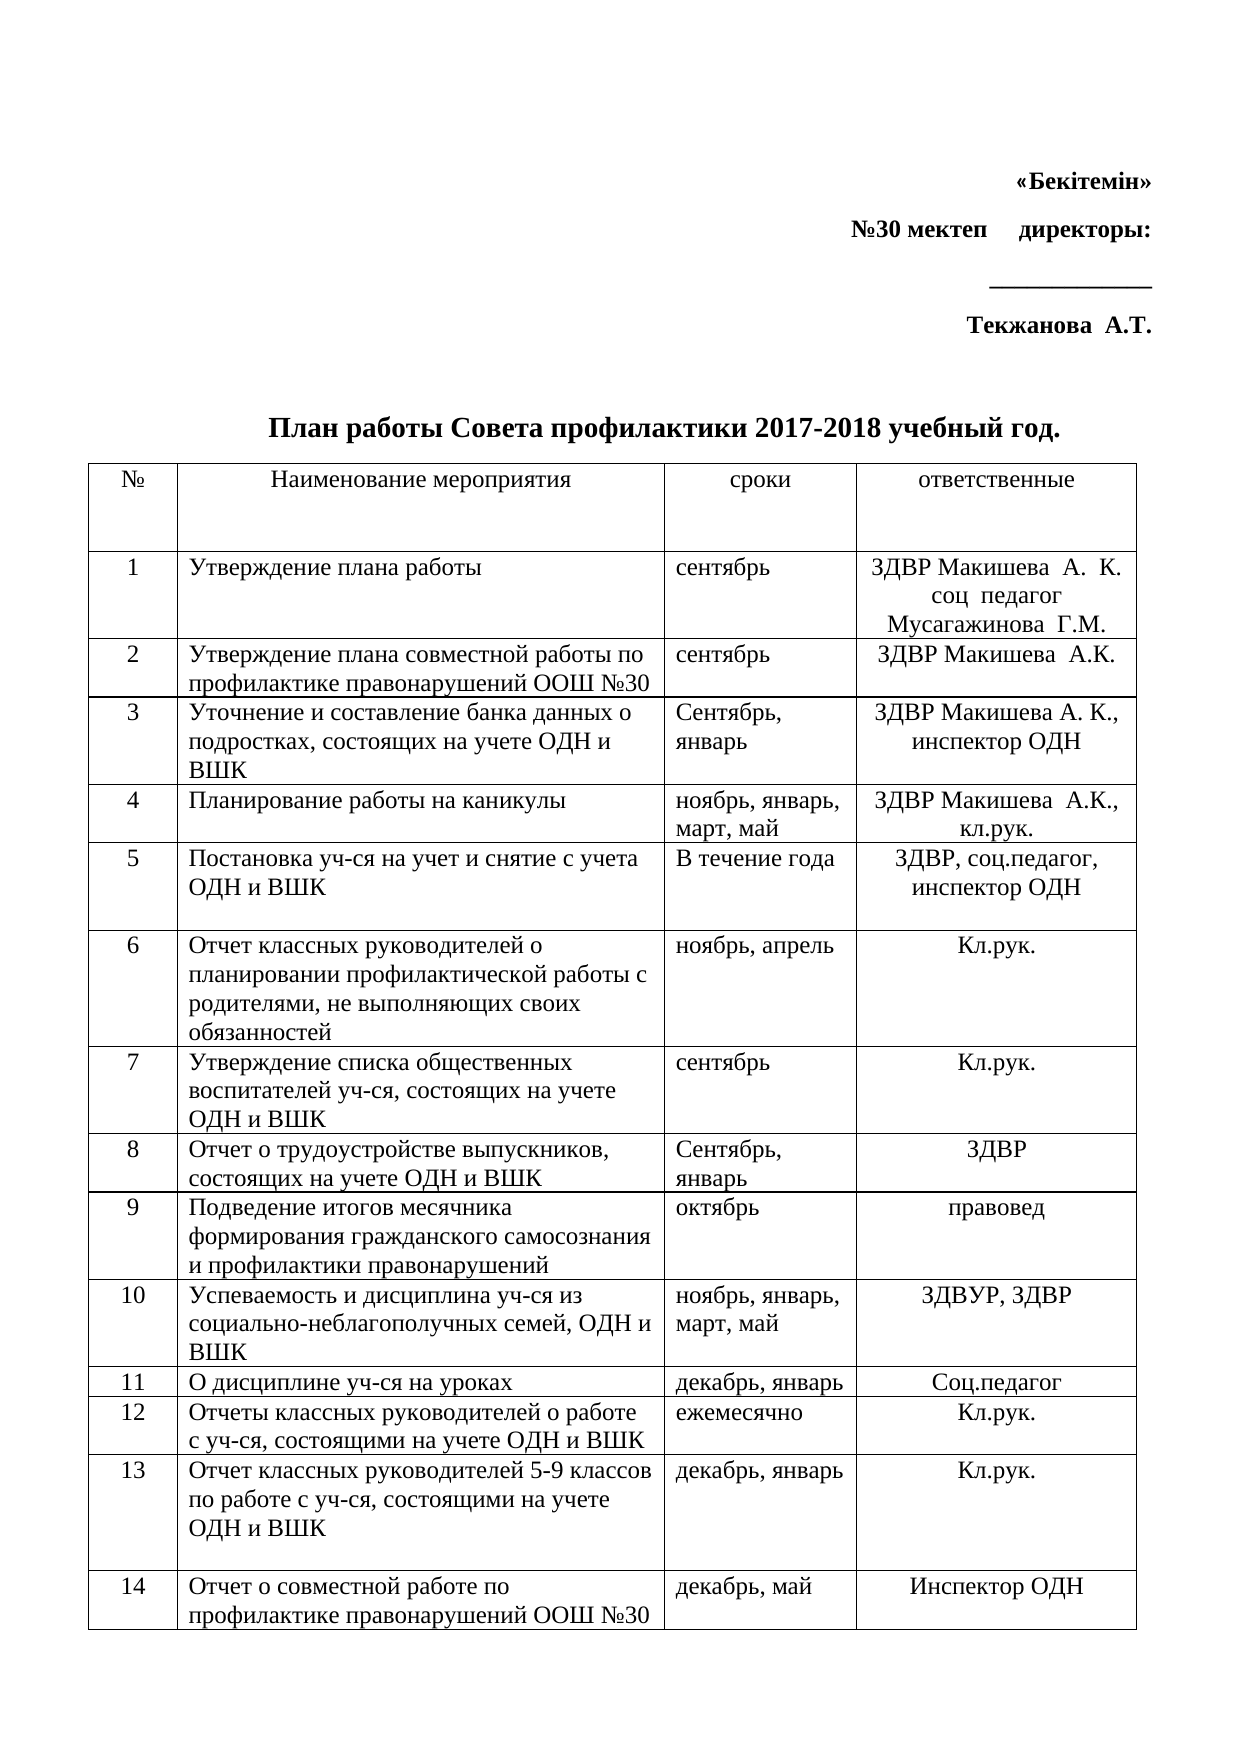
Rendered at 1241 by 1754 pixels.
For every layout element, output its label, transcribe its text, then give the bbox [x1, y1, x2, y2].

table_cell В течение года [665, 843, 856, 929]
table_cell октябрь [665, 1193, 856, 1279]
table_cell Уточнение и составление банка данных о подростках, состоящих на учете ОДН и ВШК [178, 698, 664, 784]
table_cell О дисциплине уч-ся на уроках [178, 1367, 664, 1396]
table_cell 13 [89, 1455, 177, 1570]
text «Бекітемін» [177, 165, 1152, 196]
table_cell 11 [89, 1367, 177, 1396]
table_cell 4 [89, 785, 177, 842]
table_cell сентябрь [665, 639, 856, 696]
table_cell сентябрь [665, 1047, 856, 1133]
table_cell Кл.рук. [857, 1455, 1136, 1570]
text _____________ [177, 262, 1152, 291]
table_cell Отчет классных руководителей о планировании профилактической работы с родителями, не выполняющих своих обязанностей [178, 931, 664, 1046]
table_cell ЗДВР, соц.педагог, инспектор ОДН [857, 843, 1136, 929]
table_cell декабрь, май [665, 1571, 856, 1629]
table_cell сентябрь [665, 552, 856, 638]
table_cell Сентябрь, январь [665, 698, 856, 784]
table_cell ЗДВР Макишева А. К., инспектор ОДН [857, 698, 1136, 784]
text План работы Совета профилактики 2017-2018 учебный год. [177, 411, 1152, 444]
table_cell ЗДВР Макишева А.К. [857, 639, 1136, 696]
table_cell Утверждение плана работы [178, 552, 664, 638]
table_cell ЗДВР [857, 1134, 1136, 1191]
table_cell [178, 1571, 664, 1629]
table_cell ноябрь, январь, март, май [665, 1280, 856, 1366]
table_cell Соц.педагог [857, 1367, 1136, 1396]
table_cell Подведение итогов месячника формирования гражданского самосознания и профилактики правонарушений [178, 1193, 664, 1279]
table_cell 2 [89, 639, 177, 696]
table_cell Отчет о трудоустройстве выпускников, состоящих на учете ОДН и ВШК [178, 1134, 664, 1191]
table_cell ЗДВР Макишева А. К. соц педагог Мусагажинова Г.М. [857, 552, 1136, 638]
table_cell Кл.рук. [857, 1047, 1136, 1133]
table_cell Кл.рук. [857, 931, 1136, 1046]
table_cell Успеваемость и дисциплина уч-ся из социально-неблагополучных семей, ОДН и ВШК [178, 1280, 664, 1366]
table_cell 7 [89, 1047, 177, 1133]
table_cell ежемесячно [665, 1397, 856, 1454]
table_cell декабрь, январь [665, 1367, 856, 1396]
text Текжанова А.Т. [177, 310, 1152, 339]
table_cell Инспектор ОДН [857, 1571, 1136, 1629]
table_cell 9 [89, 1193, 177, 1279]
table_cell ЗДВР Макишева А.К., кл.рук. [857, 785, 1136, 842]
table_cell 3 [89, 698, 177, 784]
table_cell ЗДВУР, ЗДВР [857, 1280, 1136, 1366]
text №30 мектеп директоры: [177, 214, 1152, 243]
table_cell 8 [89, 1134, 177, 1191]
table_cell Кл.рук. [857, 1397, 1136, 1454]
table_header № [89, 464, 177, 551]
table_cell декабрь, январь [665, 1455, 856, 1570]
table_cell ноябрь, январь, март, май [665, 785, 856, 842]
table_header Наименование мероприятия [178, 464, 664, 551]
table_cell 12 [89, 1397, 177, 1454]
table_cell Отчеты классных руководителей о работе с уч-ся, состоящими на учете ОДН и ВШК [178, 1397, 664, 1454]
table_cell Планирование работы на каникулы [178, 785, 664, 842]
table_header ответственные [857, 464, 1136, 551]
table_cell Сентябрь, январь [665, 1134, 856, 1191]
table_cell 14 [89, 1571, 177, 1629]
table_cell правовед [857, 1193, 1136, 1279]
table_cell 1 [89, 552, 177, 638]
table_cell 10 [89, 1280, 177, 1366]
table_header сроки [665, 464, 856, 551]
table_cell Отчет классных руководителей 5-9 классов по работе с уч-ся, состоящими на учете ОДН и ВШК [178, 1455, 664, 1570]
table_cell Утверждение плана совместной работы по профилактике правонарушений ООШ №30 [178, 639, 664, 696]
table_cell Утверждение списка общественных воспитателей уч-ся, состоящих на учете ОДН и ВШК [178, 1047, 664, 1133]
table_cell Постановка уч-ся на учет и снятие с учета ОДН и ВШК [178, 843, 664, 929]
table_cell 5 [89, 843, 177, 929]
table_cell ноябрь, апрель [665, 931, 856, 1046]
table_cell 6 [89, 931, 177, 1046]
